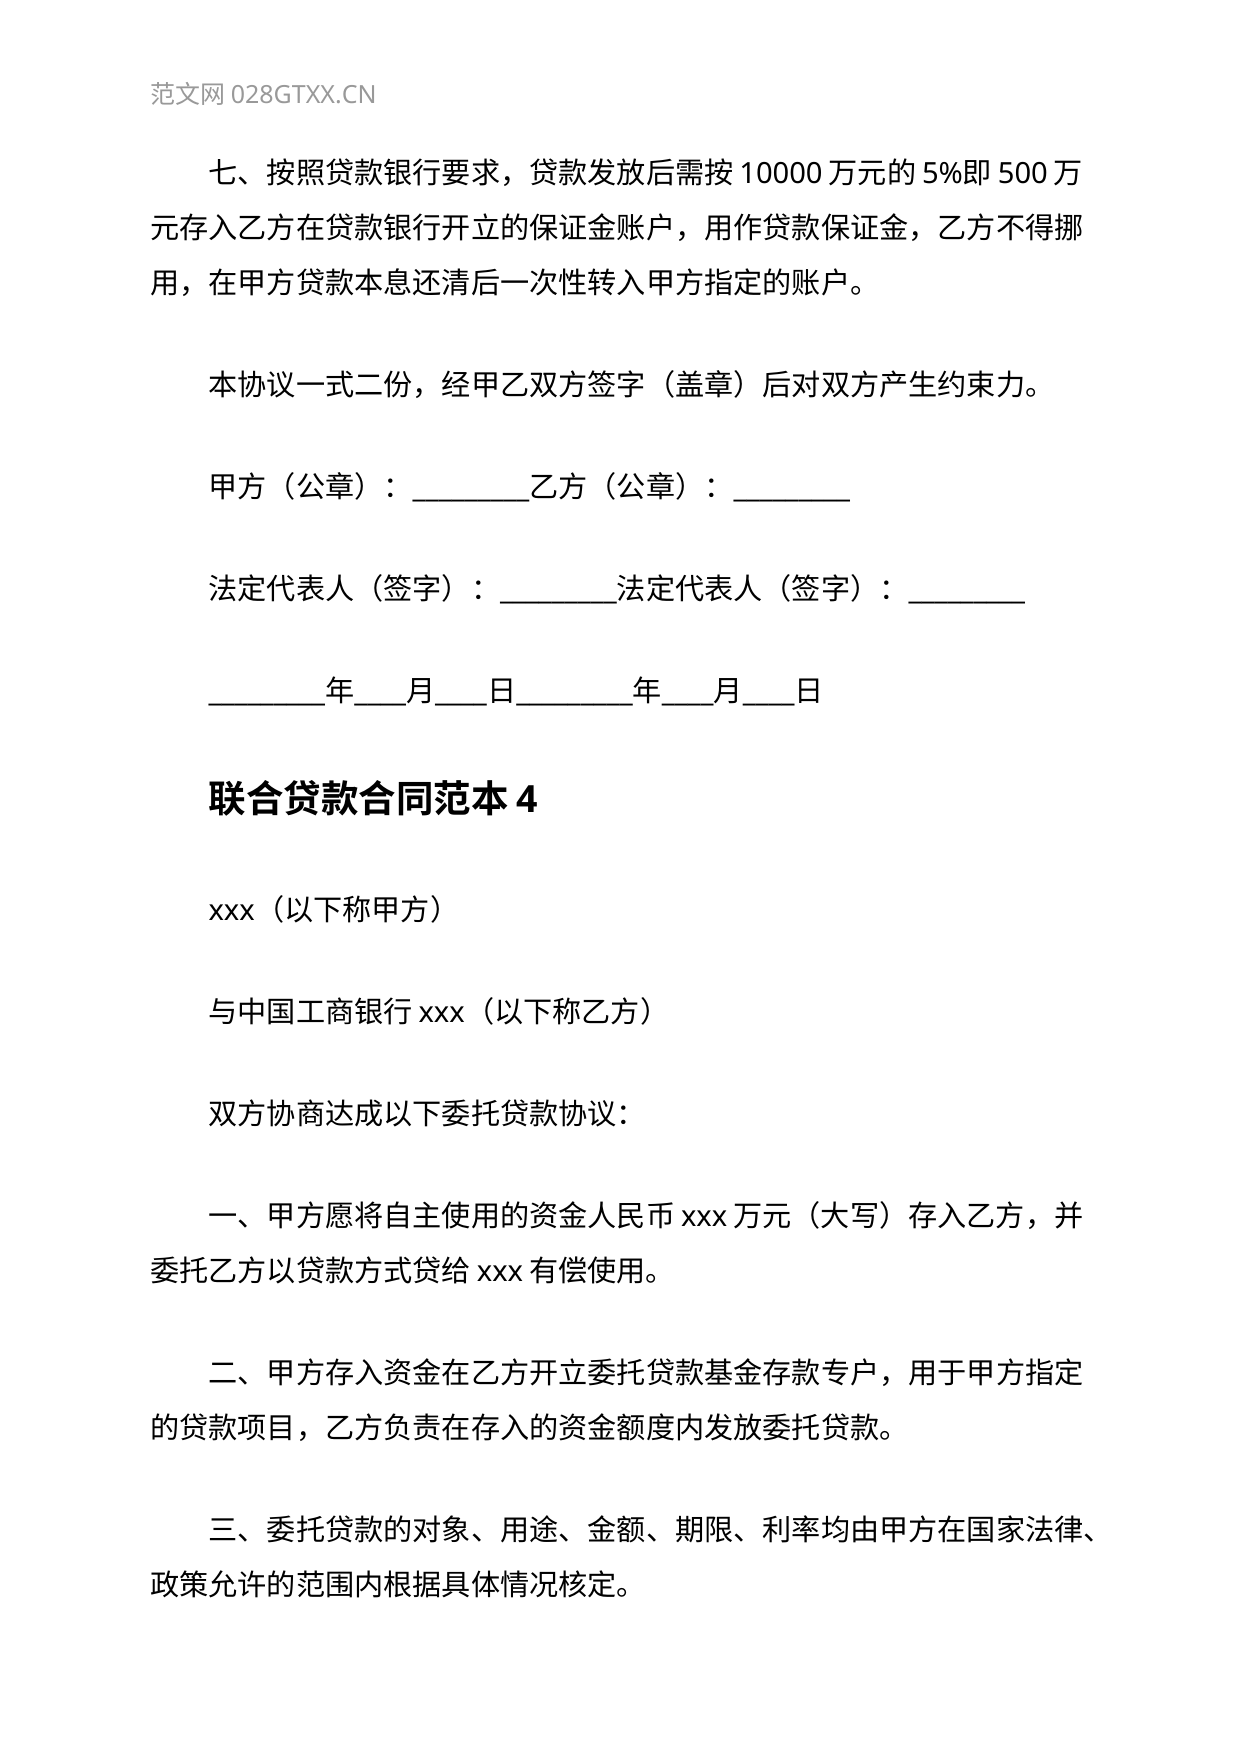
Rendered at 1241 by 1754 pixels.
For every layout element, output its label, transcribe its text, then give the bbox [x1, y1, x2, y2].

text 与中国工商银行xxx（以下称乙方） [150, 989, 1090, 1031]
text 二、甲方存入资金在乙方开立委托贷款基金存款专户，用于甲方指定的贷款项目，乙方负责在存入的资金额度内发放委托贷款。 [150, 1350, 1090, 1447]
text _________年____月____日_________年____月____日 [150, 667, 1090, 710]
text xxx（以下称甲方） [150, 887, 1090, 929]
text 双方协商达成以下委托贷款协议： [150, 1091, 1090, 1133]
text 联合贷款合同范本4 [150, 769, 1090, 824]
text 三、委托贷款的对象、用途、金额、期限、利率均由甲方在国家法律、政策允许的范围内根据具体情况核定。 [150, 1506, 1090, 1603]
text 法定代表人（签字）：_________法定代表人（签字）：_________ [150, 565, 1090, 608]
text 本协议一式二份，经甲乙双方签字（盖章）后对双方产生约束力。 [150, 362, 1090, 404]
text 七、按照贷款银行要求，贷款发放后需按10000万元的5%即500万元存入乙方在贷款银行开立的保证金账户，用作贷款保证金，乙方不得挪用，在甲方贷款本息还清后一次性转入甲方指定的账户。 [150, 150, 1090, 302]
text 一、甲方愿将自主使用的资金人民币xxx万元（大写）存入乙方，并委托乙方以贷款方式贷给xxx有偿使用。 [150, 1193, 1090, 1290]
text 甲方（公章）：_________乙方（公章）：_________ [150, 463, 1090, 506]
